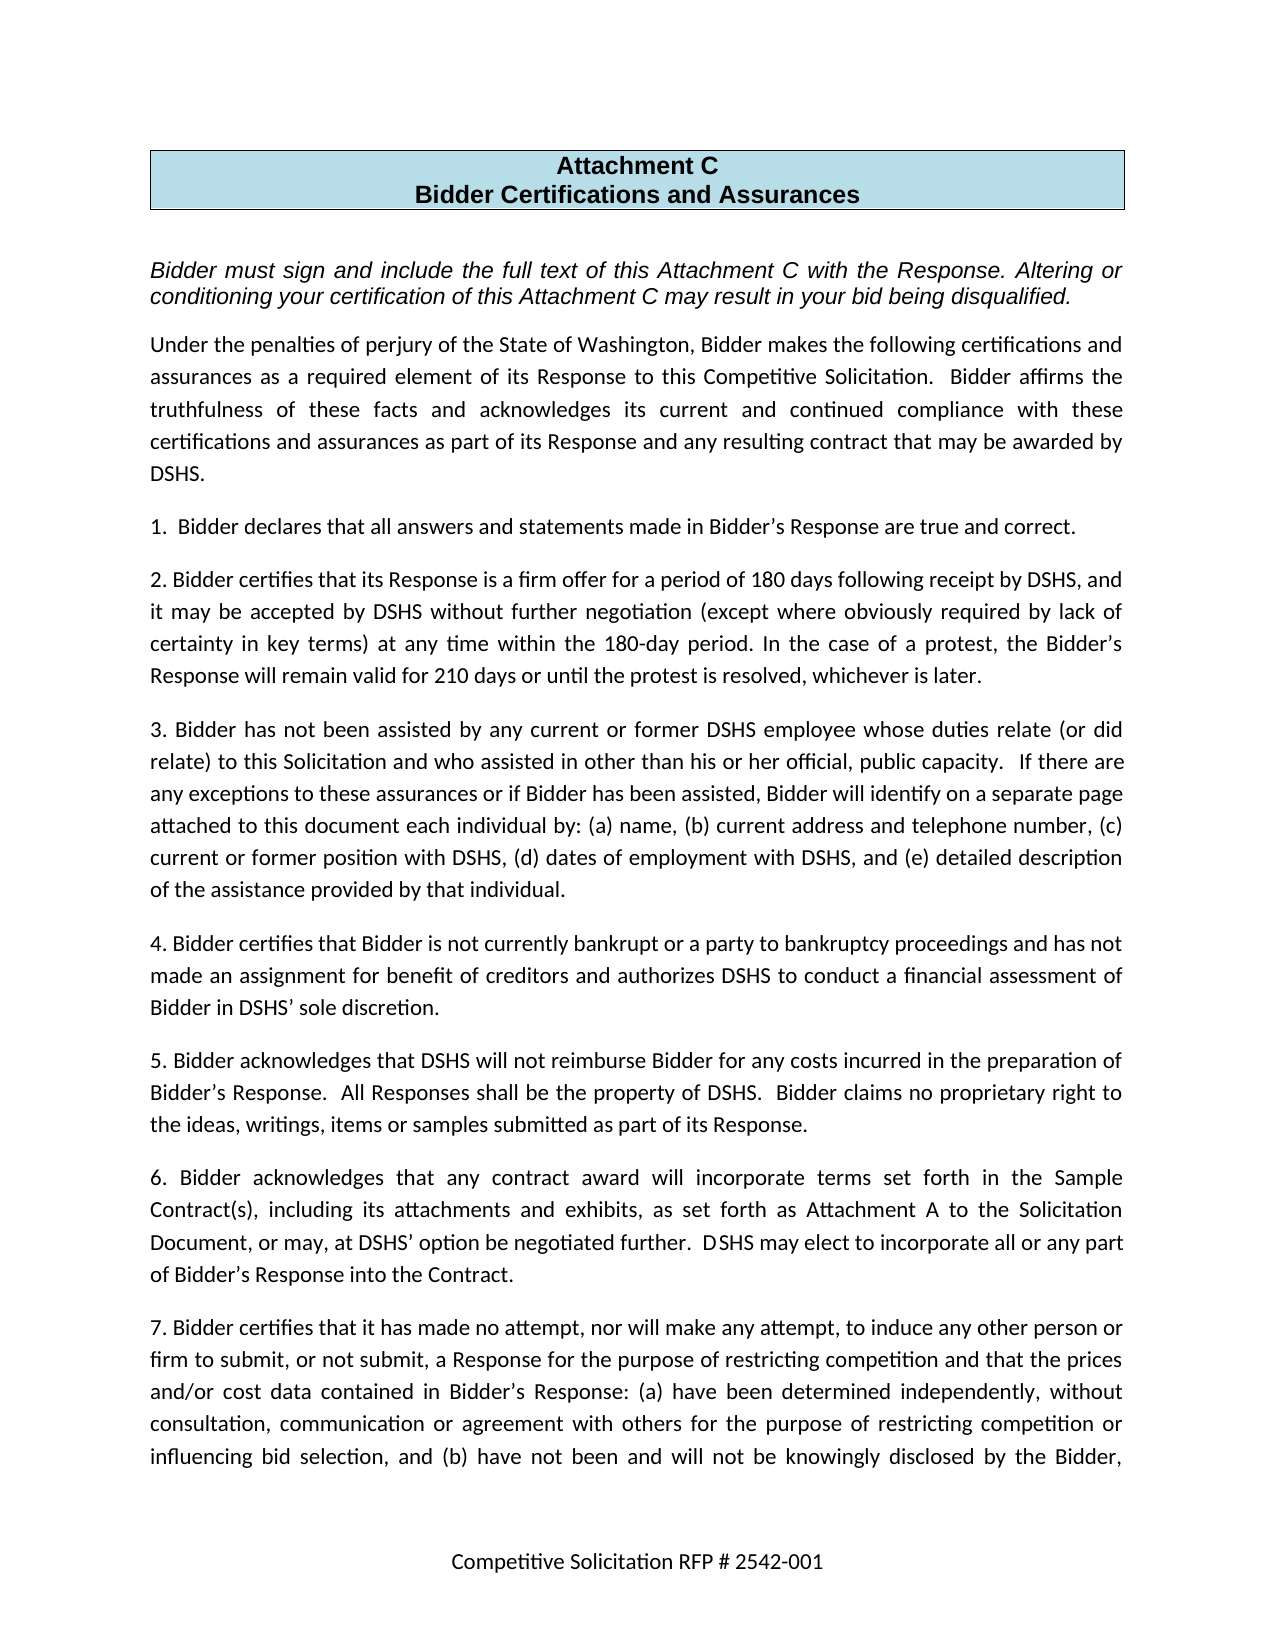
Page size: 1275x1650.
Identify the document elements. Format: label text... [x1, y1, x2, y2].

text Under the penalties of perjury of the State of Washington, Bidder makes the following certifications and assurances as a required element of its Response to this Competitive Solicitation. Bidder affirms the truthfulness of these facts and acknowledges its current and continued compliance with these certifications and assurances as part of its Response and any resulting contract that may be awarded by DSHS. [150, 330, 1125, 487]
text 1. Bidder declares that all answers and statements made in Bidder’s Response are true and correct. [150, 512, 1125, 540]
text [150, 1313, 1125, 1470]
text 6. Bidder acknowledges that any contract award will incorporate terms set forth in the Sample Contract(s), including its attachments and exhibits, as set forth as Attachment A to the Solicitation Document, or may, at DSHS’ option be negotiated further. DSHS may elect to incorporate all or any part of Bidder’s Response into the Contract. [150, 1163, 1125, 1288]
text 5. Bidder acknowledges that DSHS will not reimburse Bidder for any costs incurred in the preparation of Bidder’s Response. All Responses shall be the property of DSHS. Bidder claims no proprietary right to the ideas, writings, items or samples submitted as part of its Response. [150, 1046, 1125, 1138]
text 4. Bidder certifies that Bidder is not currently bankrupt or a party to bankruptcy proceedings and has not made an assignment for benefit of creditors and authorizes DSHS to conduct a financial assessment of Bidder in DSHS’ sole discretion. [150, 929, 1125, 1021]
text Bidder must sign and include the full text of this Attachment C with the Response. Altering or conditioning your certification of this Attachment C may result in your bid being disqualified. [150, 257, 1125, 309]
table_header Attachment C Bidder Certifications and Assurances [151, 151, 1124, 208]
text 2. Bidder certifies that its Response is a firm offer for a period of 180 days following receipt by DSHS, and it may be accepted by DSHS without further negotiation (except where obviously required by lack of certainty in key terms) at any time within the 180-day period. In the case of a protest, the Bidder’s Response will remain valid for 210 days or until the protest is resolved, whichever is later. [150, 565, 1125, 690]
text 3. Bidder has not been assisted by any current or former DSHS employee whose duties relate (or did relate) to this Solicitation and who assisted in other than his or her official, public capacity. If there are any exceptions to these assurances or if Bidder has been assisted, Bidder will identify on a separate page attached to this document each individual by: (a) name, (b) current address and telephone number, (c) current or former position with DSHS, (d) dates of employment with DSHS, and (e) detailed description of the assistance provided by that individual. [150, 715, 1125, 904]
